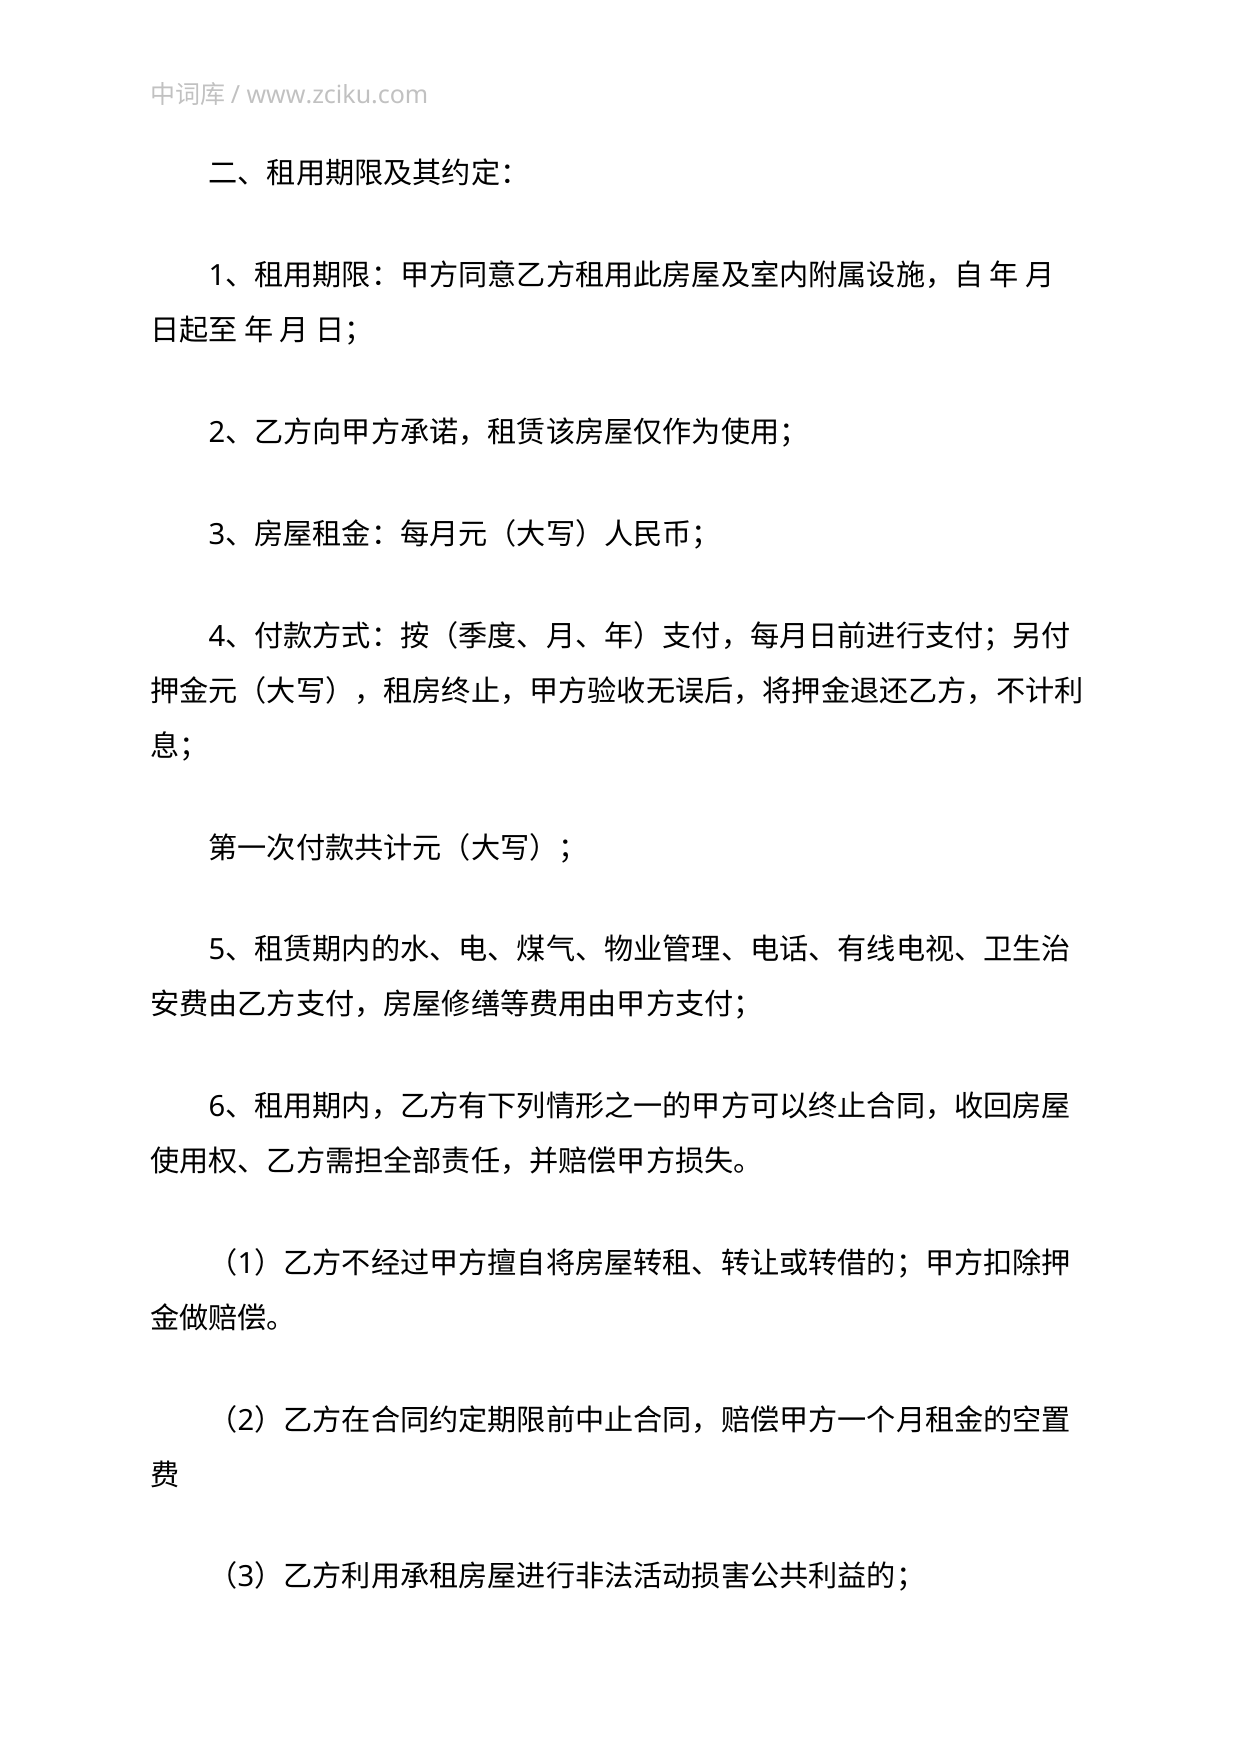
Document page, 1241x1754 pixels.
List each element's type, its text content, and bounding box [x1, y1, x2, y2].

text 3、房屋租金：每月元（大写）人民币； [150, 511, 1090, 553]
text （2）乙方在合同约定期限前中止合同，赔偿甲方一个月租金的空置费 [150, 1396, 1090, 1493]
text 5、租赁期内的水、电、煤气、物业管理、电话、有线电视、卫生治安费由乙方支付，房屋修缮等费用由甲方支付； [150, 926, 1090, 1023]
text 二、租用期限及其约定： [150, 150, 1090, 192]
text （1）乙方不经过甲方擅自将房屋转租、转让或转借的；甲方扣除押金做赔偿。 [150, 1239, 1090, 1337]
text 2、乙方向甲方承诺，租赁该房屋仅作为使用； [150, 408, 1090, 451]
text 6、租用期内，乙方有下列情形之一的甲方可以终止合同，收回房屋使用权、乙方需担全部责任，并赔偿甲方损失。 [150, 1083, 1090, 1180]
text 第一次付款共计元（大写）； [150, 824, 1090, 866]
text 1、租用期限：甲方同意乙方租用此房屋及室内附属设施，自 年 月 日起至 年 月 日； [150, 252, 1090, 349]
text （3）乙方利用承租房屋进行非法活动损害公共利益的； [150, 1553, 1090, 1595]
text 4、付款方式：按（季度、月、年）支付，每月日前进行支付；另付押金元（大写），租房终止，甲方验收无误后，将押金退还乙方，不计利息； [150, 612, 1090, 765]
